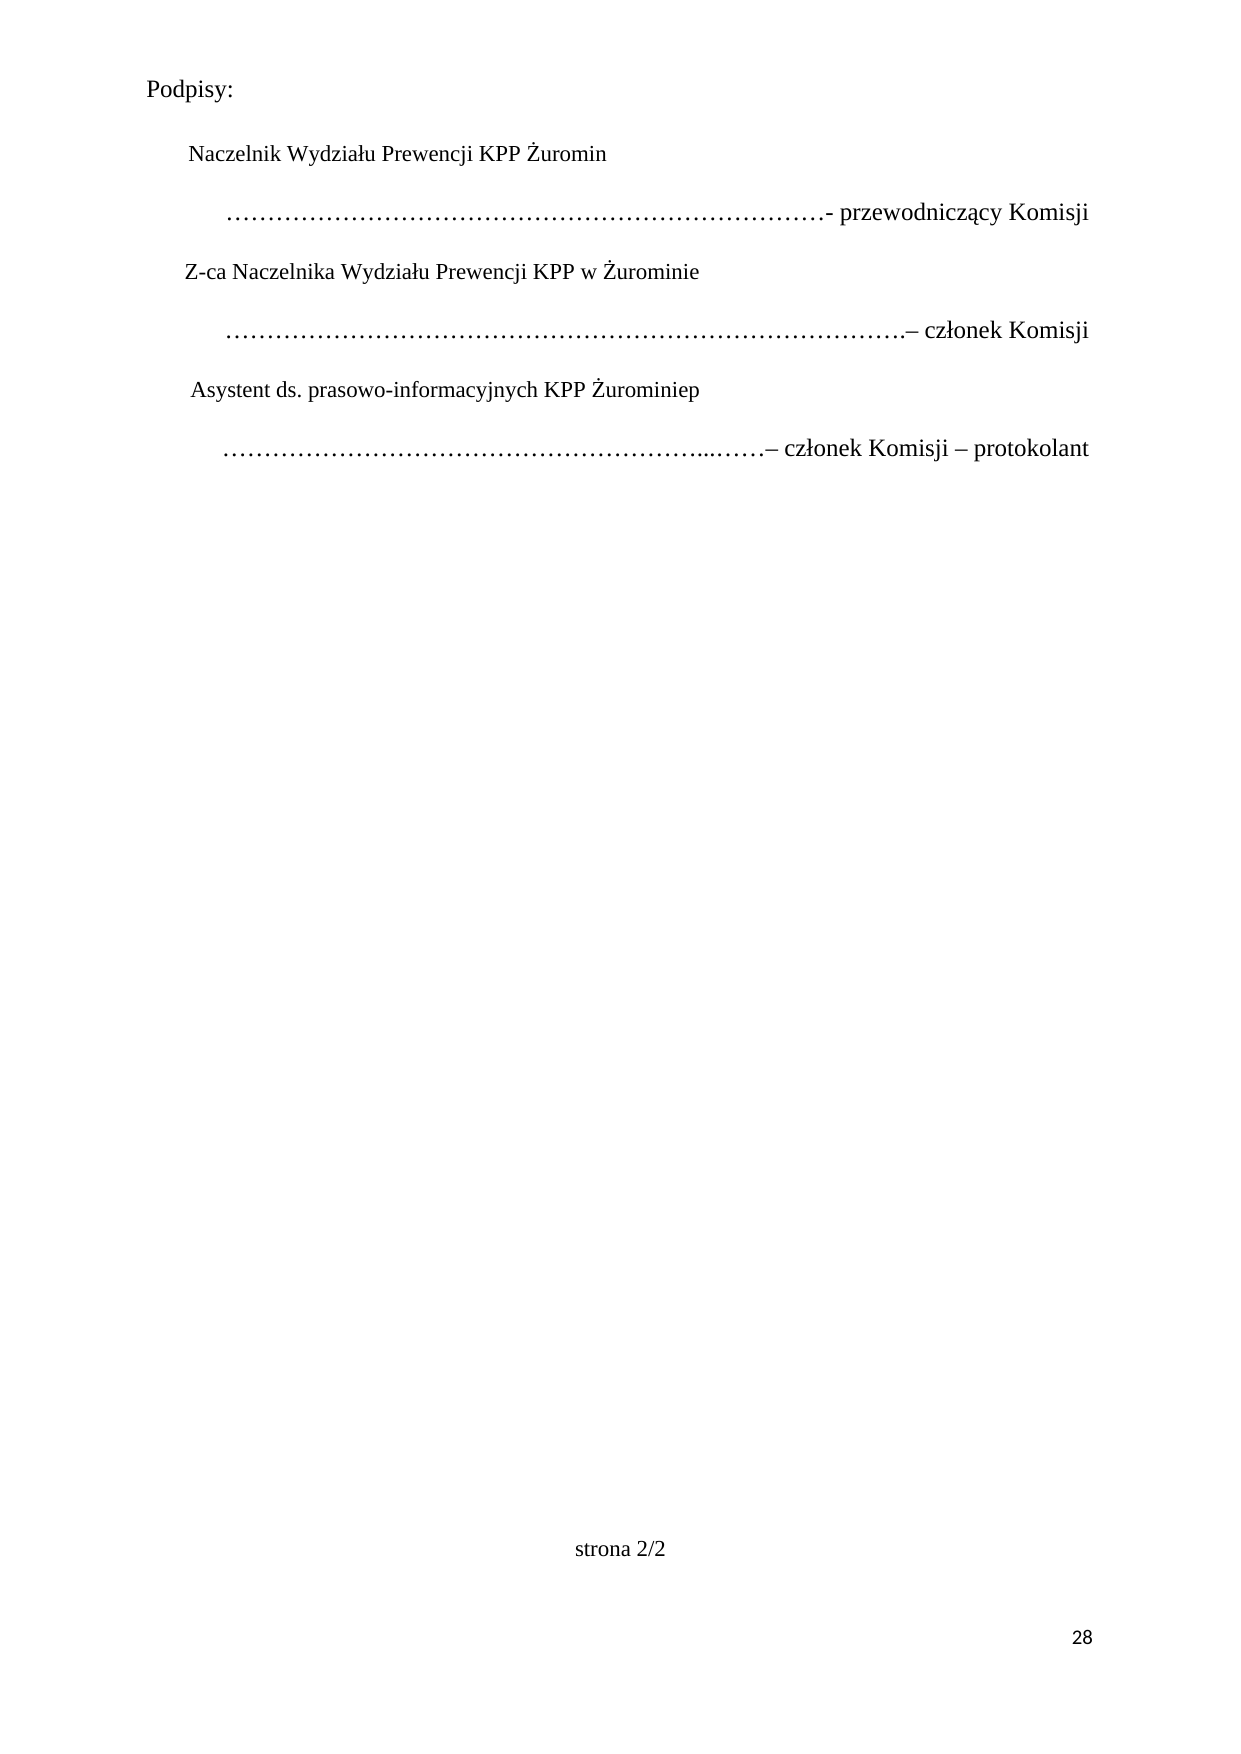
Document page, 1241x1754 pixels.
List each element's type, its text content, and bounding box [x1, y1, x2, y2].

list Naczelnik Wydziału Prewencji KPP Żuromin [62, 140, 1092, 166]
text ……………………………………………………………………….– członek Komisji [62, 315, 1089, 343]
text …………………………………………………...……– członek Komisji – protokolant [62, 433, 1089, 461]
text Podpisy: [146, 74, 1089, 103]
text ………………………………………………………………- przewodniczący Komisji [62, 197, 1089, 225]
text strona 2/2 [142, 1538, 1098, 1561]
list Z-ca Naczelnika Wydziału Prewencji KPP w Żurominie [99, 258, 1092, 284]
list Asystent ds. prasowo-informacyjnych KPP Żurominiep [99, 376, 1092, 402]
